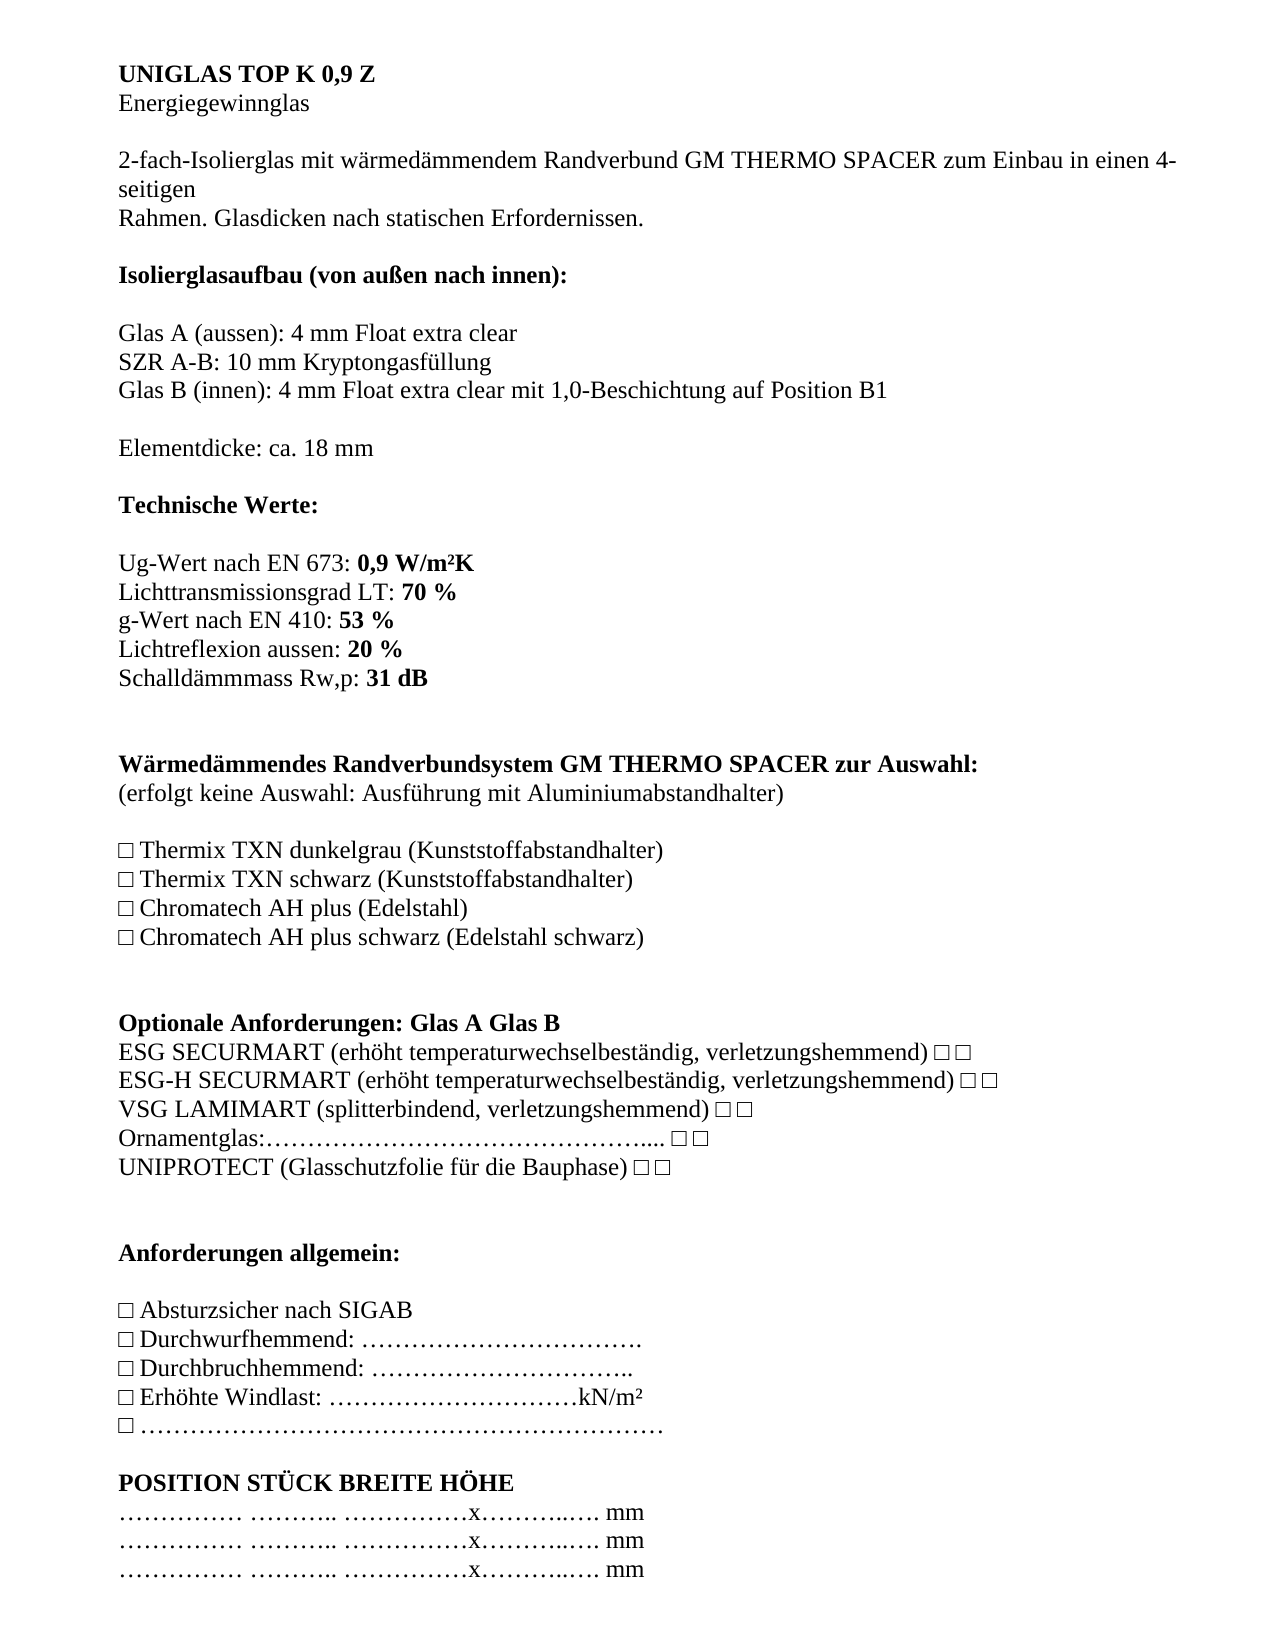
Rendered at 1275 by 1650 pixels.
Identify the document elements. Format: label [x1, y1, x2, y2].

text [118, 59, 1216, 1583]
